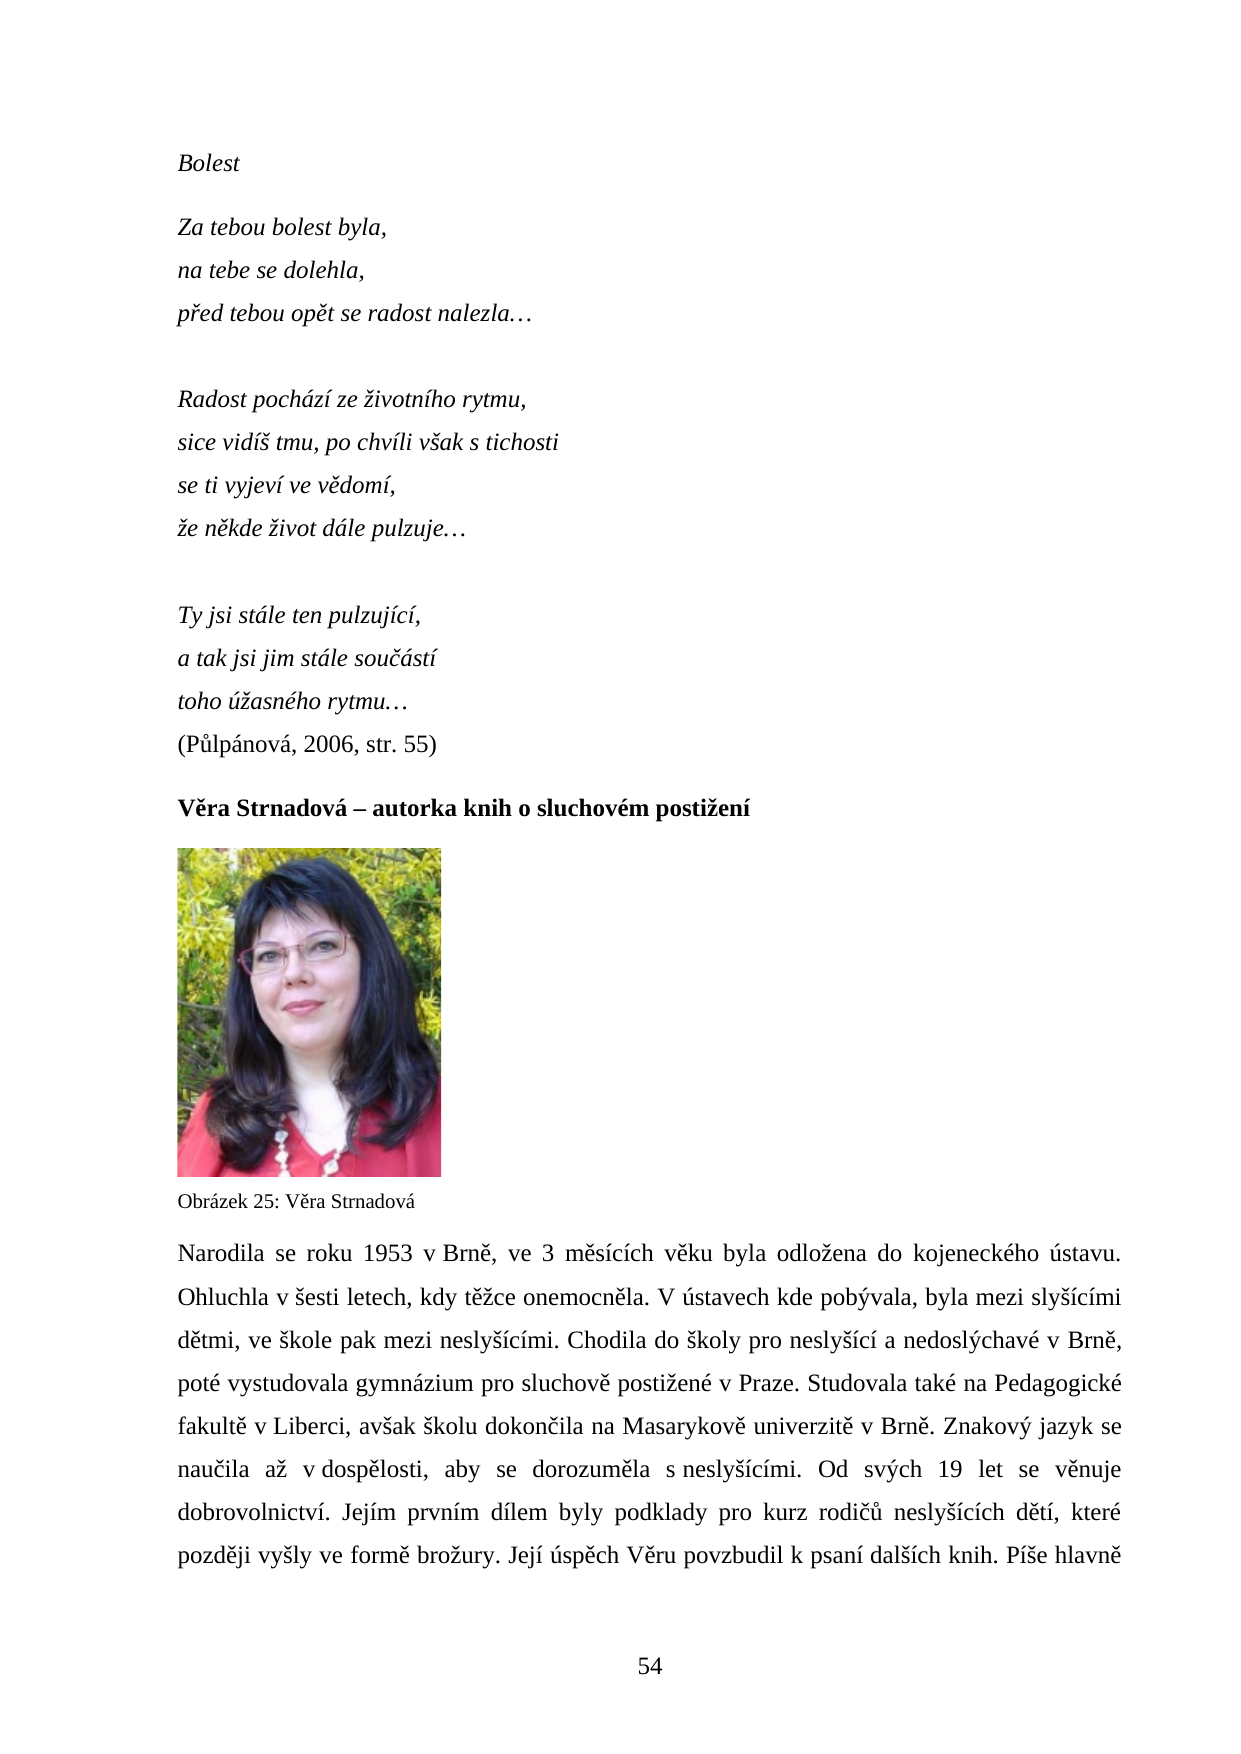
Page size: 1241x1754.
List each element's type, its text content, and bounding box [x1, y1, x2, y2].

text Radost pochází ze životního rytmu, [177, 384, 1122, 413]
text (Půlpánová, 2006, str. 55) [177, 729, 1122, 758]
text že někde život dále pulzuje… [177, 513, 1122, 542]
text Bolest [177, 148, 1122, 176]
text sice vidíš tmu, po chvíli však s tichosti [177, 427, 1122, 456]
text Ty jsi stále ten pulzující, [177, 600, 1122, 628]
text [177, 1238, 1122, 1569]
text toho úžasného rytmu… [177, 686, 1122, 715]
text a tak jsi jim stále součástí [177, 643, 1122, 672]
text před tebou opět se radost nalezla… [177, 298, 1122, 327]
text na tebe se dolehla, [177, 255, 1122, 283]
text se ti vyjeví ve vědomí, [177, 470, 1122, 499]
text Za tebou bolest byla, [177, 212, 1122, 240]
text Věra Strnadová – autorka knih o sluchovém postižení [177, 793, 1122, 822]
picture [177, 848, 442, 1177]
